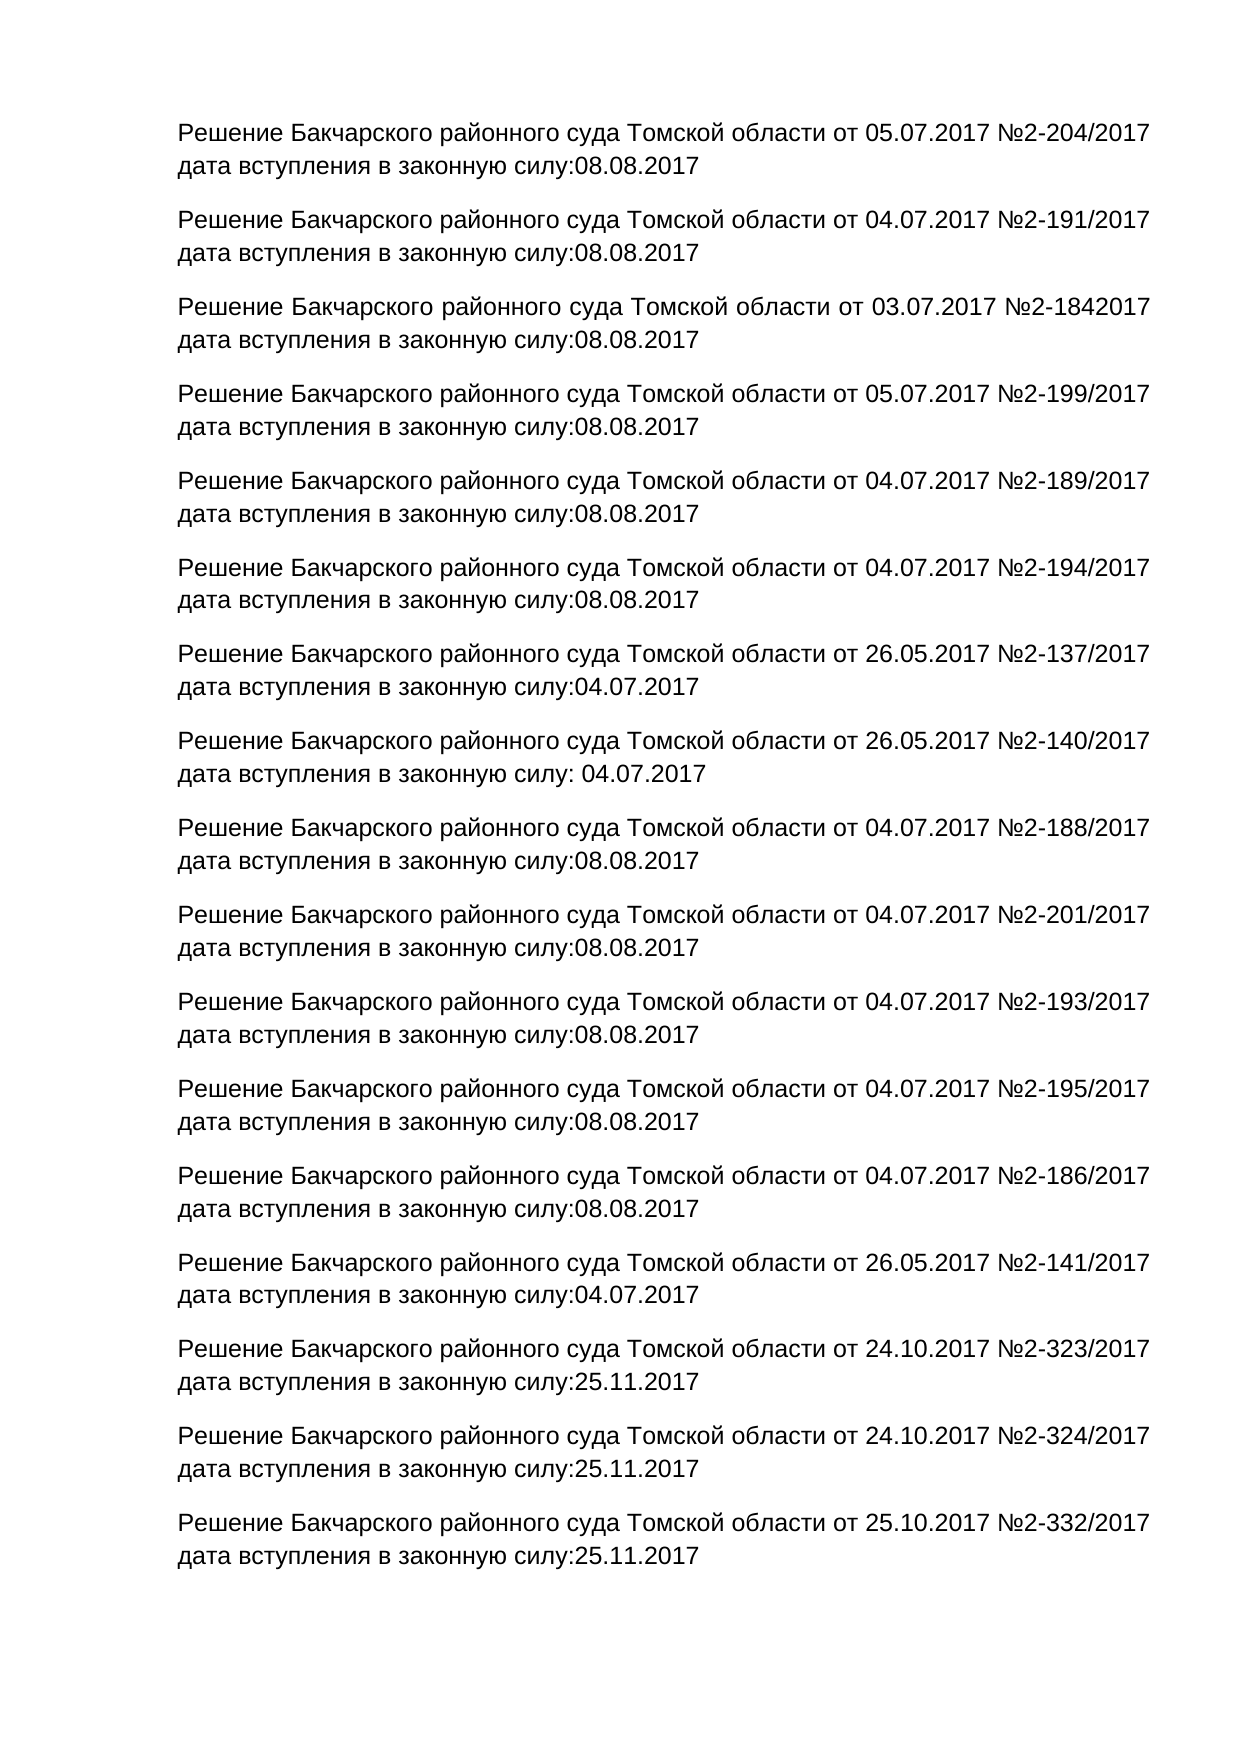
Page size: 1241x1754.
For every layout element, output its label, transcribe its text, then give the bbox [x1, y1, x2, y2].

text Решение Бакчарского районного суда Томской области от 04.07.2017 №2-194/2017 дата вступления в законную силу:08.08.2017 [177, 552, 1152, 614]
text Решение Бакчарского районного суда Томской области от 24.10.2017 №2-323/2017 дата вступления в законную силу:25.11.2017 [177, 1334, 1152, 1396]
text Решение Бакчарского районного суда Томской области от 04.07.2017 №2-195/2017 дата вступления в законную силу:08.08.2017 [177, 1074, 1152, 1136]
text Решение Бакчарского районного суда Томской области от 05.07.2017 №2-199/2017 дата вступления в законную силу:08.08.2017 [177, 379, 1152, 441]
text Решение Бакчарского районного суда Томской области от 24.10.2017 №2-324/2017 дата вступления в законную силу:25.11.2017 [177, 1421, 1152, 1483]
text Решение Бакчарского районного суда Томской области от 26.05.2017 №2-137/2017 дата вступления в законную силу:04.07.2017 [177, 639, 1152, 701]
text Решение Бакчарского районного суда Томской области от 25.10.2017 №2-332/2017 дата вступления в законную силу:25.11.2017 [177, 1508, 1152, 1570]
text Решение Бакчарского районного суда Томской области от 05.07.2017 №2-204/2017 дата вступления в законную силу:08.08.2017 [177, 118, 1152, 180]
text Решение Бакчарского районного суда Томской области от 26.05.2017 №2-140/2017 дата вступления в законную силу: 04.07.2017 [177, 726, 1152, 788]
text Решение Бакчарского районного суда Томской области от 04.07.2017 №2-186/2017 дата вступления в законную силу:08.08.2017 [177, 1161, 1152, 1222]
text Решение Бакчарского районного суда Томской области от 04.07.2017 №2-193/2017 дата вступления в законную силу:08.08.2017 [177, 987, 1152, 1049]
text Решение Бакчарского районного суда Томской области от 04.07.2017 №2-189/2017 дата вступления в законную силу:08.08.2017 [177, 466, 1152, 527]
text Решение Бакчарского районного суда Томской области от 04.07.2017 №2-201/2017 дата вступления в законную силу:08.08.2017 [177, 900, 1152, 962]
text Решение Бакчарского районного суда Томской области от 04.07.2017 №2-188/2017 дата вступления в законную силу:08.08.2017 [177, 813, 1152, 875]
text Решение Бакчарского районного суда Томской области от 03.07.2017 №2-1842017 дата вступления в законную силу:08.08.2017 [177, 292, 1152, 354]
text Решение Бакчарского районного суда Томской области от 26.05.2017 №2-141/2017 дата вступления в законную силу:04.07.2017 [177, 1247, 1152, 1309]
text Решение Бакчарского районного суда Томской области от 04.07.2017 №2-191/2017 дата вступления в законную силу:08.08.2017 [177, 205, 1152, 267]
